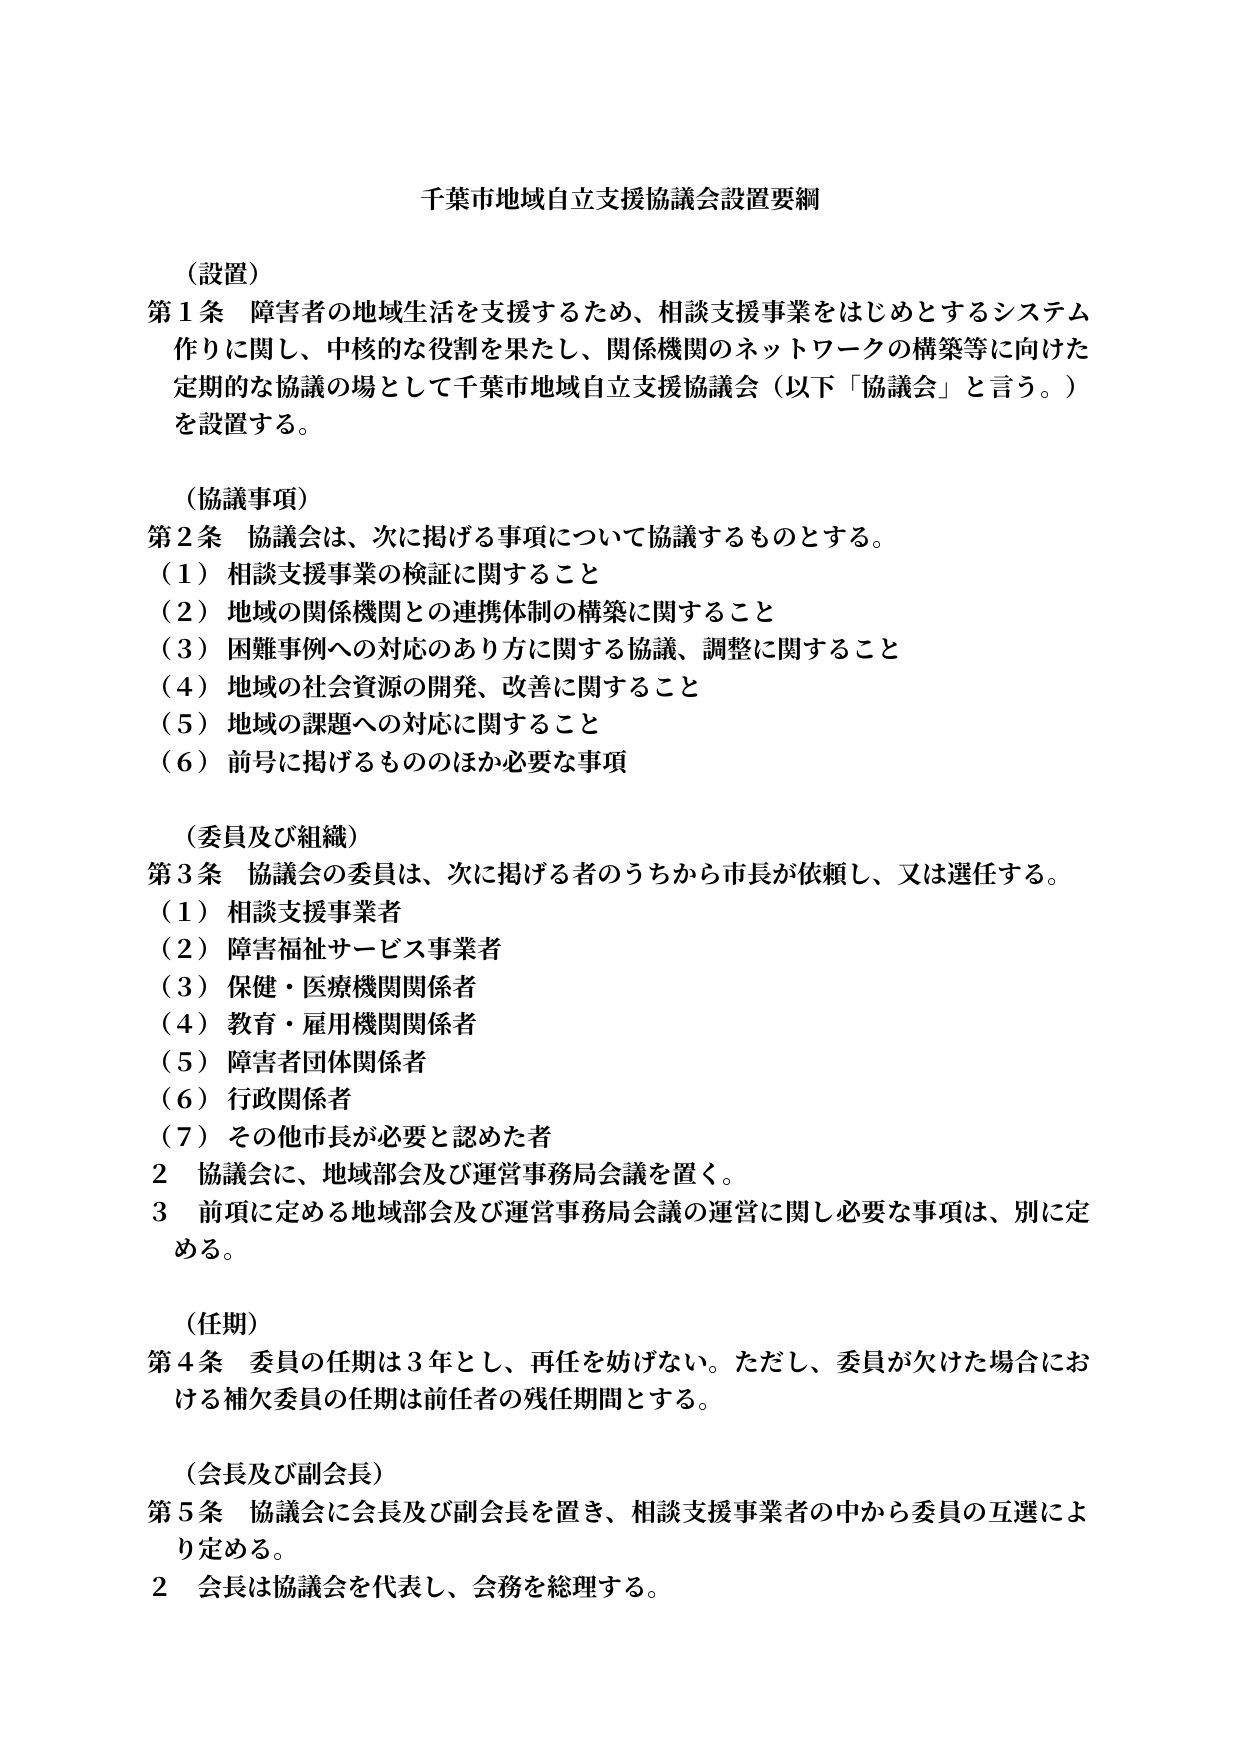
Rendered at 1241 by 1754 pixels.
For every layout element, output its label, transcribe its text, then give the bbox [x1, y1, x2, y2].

list 地域の関係機関との連携体制の構築に関すること [148, 592, 1092, 629]
list 保健・医療機関関係者 [148, 967, 1092, 1004]
list 相談支援事業者 [148, 892, 1092, 929]
list 困難事例への対応のあり方に関する協議、調整に関すること [148, 629, 1092, 667]
list 障害者団体関係者 [148, 1042, 1092, 1079]
text 第４条 委員の任期は３年とし、再任を妨げない。ただし、委員が欠けた場合における補欠委員の任期は前任者の残任期間とする。 [148, 1342, 1092, 1417]
text （任期） [148, 1304, 1092, 1342]
list 相談支援事業の検証に関すること [148, 554, 1092, 592]
list 地域の社会資源の開発、改善に関すること [148, 667, 1092, 704]
text 第２条 協議会は、次に掲げる事項について協議するものとする。 [148, 517, 1092, 554]
text （設置） [148, 254, 1092, 292]
list 地域の課題への対応に関すること [148, 704, 1092, 742]
text 第５条 協議会に会長及び副会長を置き、相談支援事業者の中から委員の互選により定める。 [148, 1492, 1092, 1567]
text （委員及び組織） [148, 817, 1092, 854]
text 第１条 障害者の地域生活を支援するため、相談支援事業をはじめとするシステム作りに関し、中核的な役割を果たし、関係機関のネットワークの構築等に向けた定期的な協議の場として地域自立支援協議会（以下「協議会」と言う。）を設置する。 [148, 292, 1092, 442]
list 教育・雇用機関関係者 [148, 1004, 1092, 1042]
list 行政関係者 [148, 1079, 1092, 1117]
text ２ 協議会に、地域部会及び運営事務局会議を置く。 [148, 1154, 1092, 1192]
text ２ 会長は協議会を代表し、会務を総理する。 [148, 1567, 1092, 1604]
text 第３条 協議会の委員は、次に掲げる者のうちから市長が依頼し、又は選任する。 [148, 854, 1092, 892]
text （会長及び副会長） [148, 1454, 1092, 1492]
list 障害福祉サービス事業者 [148, 929, 1092, 967]
text （協議事項） [148, 479, 1092, 517]
text 千葉市地域自立支援協議会設置要綱 [148, 179, 1092, 217]
text ３ 前項に定める地域部会及び運営事務局会議の運営に関し必要な事項は、別に定める。 [148, 1192, 1092, 1267]
list 前号に掲げるもののほか必要な事項 [148, 742, 1092, 779]
list その他市長が必要と認めた者 [148, 1117, 1092, 1154]
